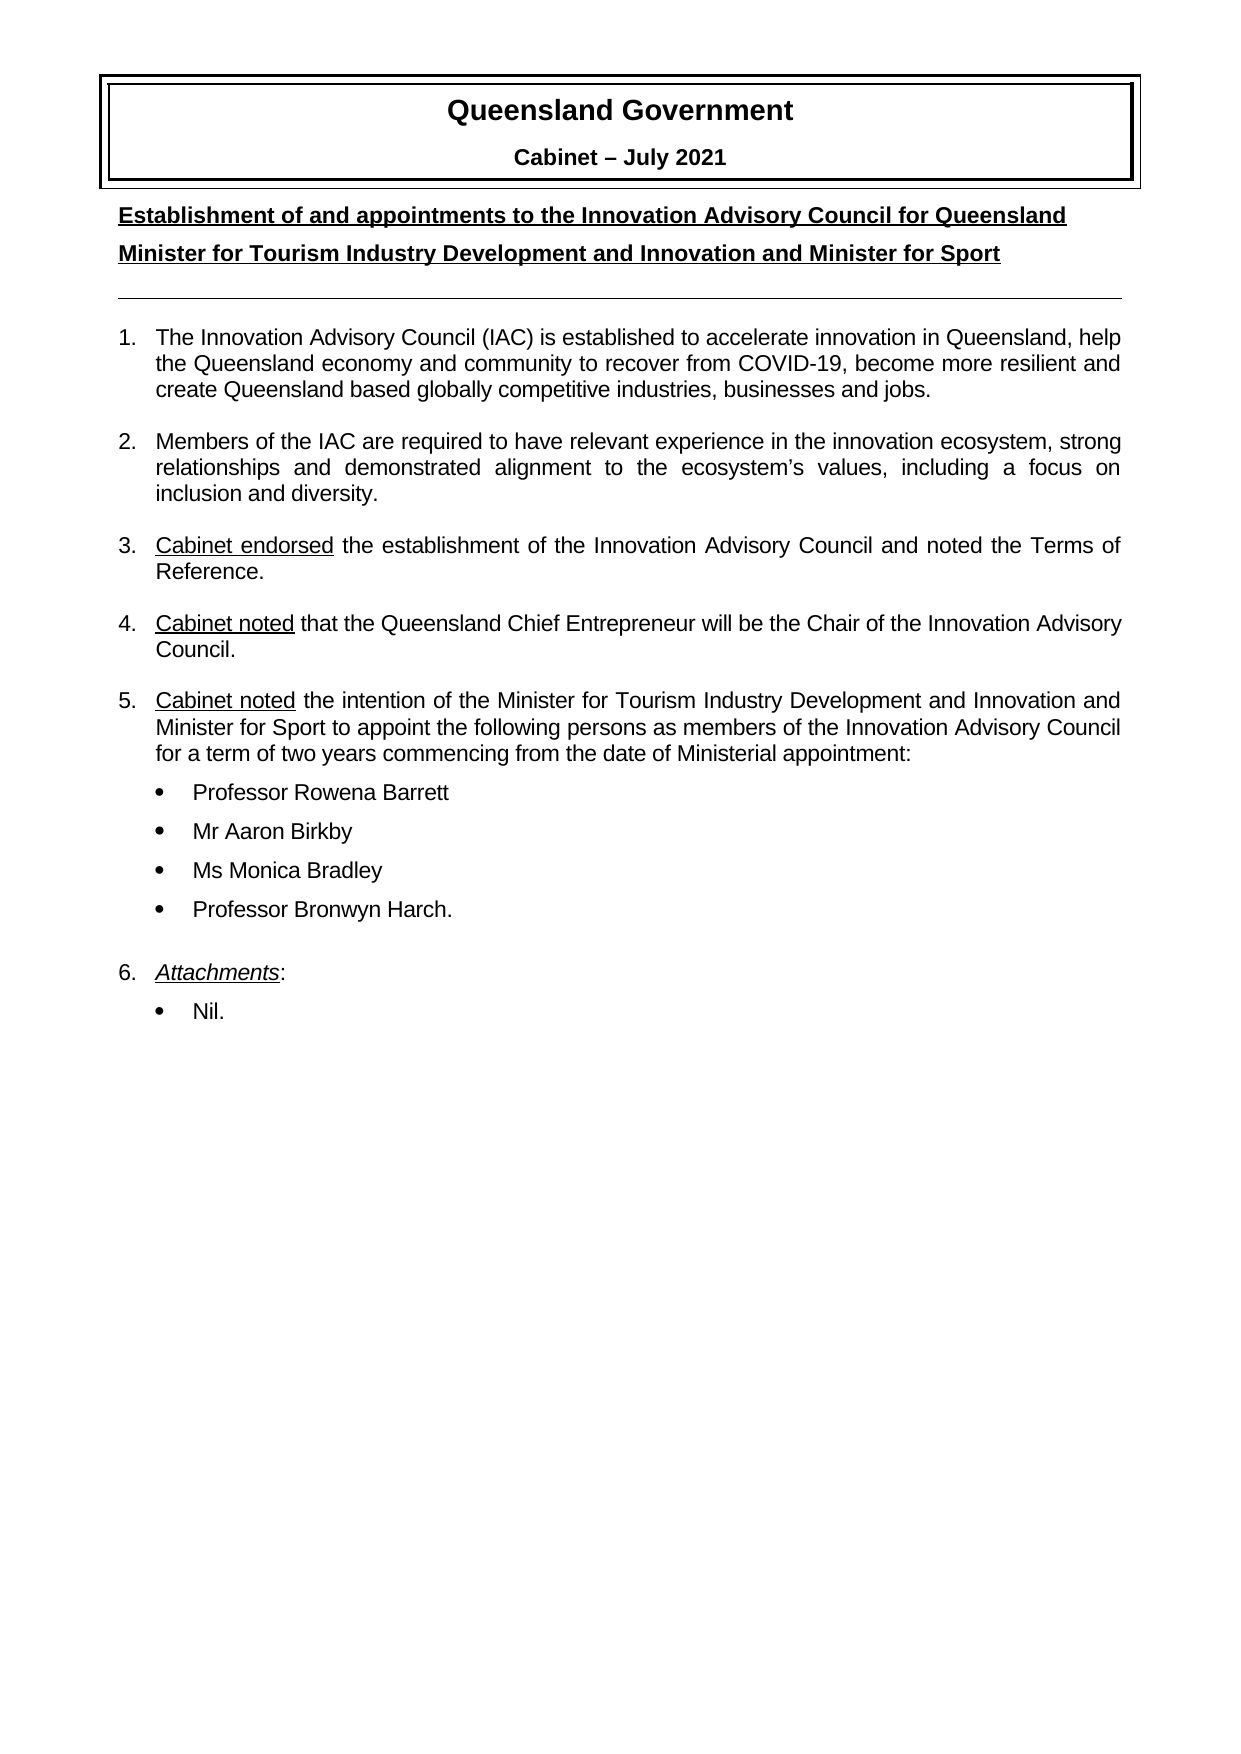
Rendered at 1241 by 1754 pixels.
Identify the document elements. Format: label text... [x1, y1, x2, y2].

list Cabinet noted that the Queensland Chief Entrepreneur will be the Chair of the Innovation Advisory Council. [118, 609, 1122, 662]
list Attachments: [118, 959, 1122, 986]
list Ms Monica Bradley [155, 857, 1122, 883]
list The Innovation Advisory Council (IAC) is established to accelerate innovation in Queensland, help the Queensland economy and community to recover from COVID-19, become more resilient and create Queensland based globally competitive industries, businesses and jobs. [118, 324, 1122, 403]
list Mr Aaron Birkby [155, 818, 1122, 844]
list Professor Bronwyn Harch. [155, 896, 1122, 922]
list Members of the IAC are required to have relevant experience in the innovation ecosystem, strong relationships and demonstrated alignment to the ecosystem’s values, including a focus on inclusion and diversity. [118, 428, 1122, 507]
list Cabinet noted the intention of the Minister for Tourism Industry Development and Innovation and Minister for Sport to appoint the following persons as members of the Innovation Advisory Council for a term of two years commencing from the date of Ministerial appointment: [118, 687, 1122, 766]
list Professor Rowena Barrett [155, 779, 1122, 805]
list Cabinet endorsed the establishment of the Innovation Advisory Council and noted the Terms of Reference. [118, 532, 1122, 584]
list Nil. [155, 998, 1122, 1024]
